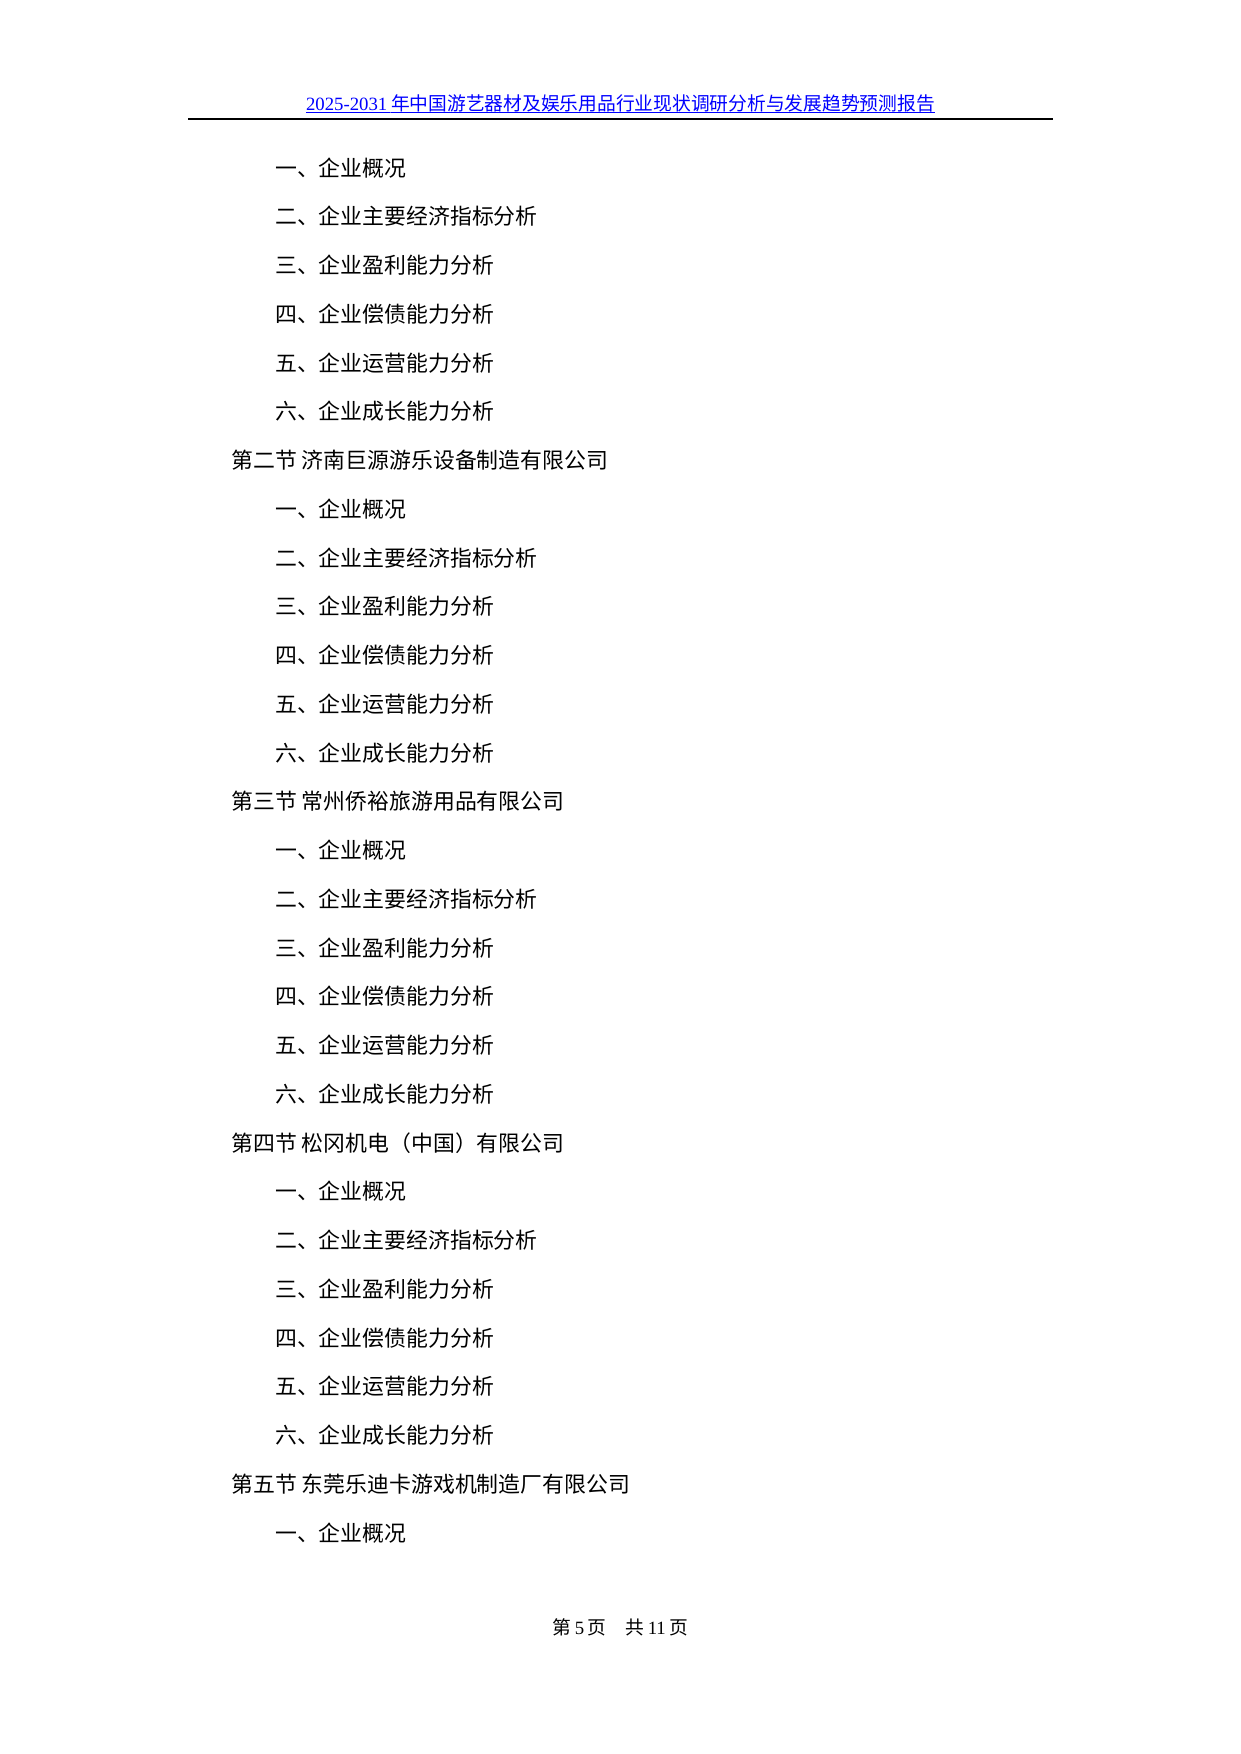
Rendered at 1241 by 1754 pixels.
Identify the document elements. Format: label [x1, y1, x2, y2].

text [187, 150, 1053, 1548]
